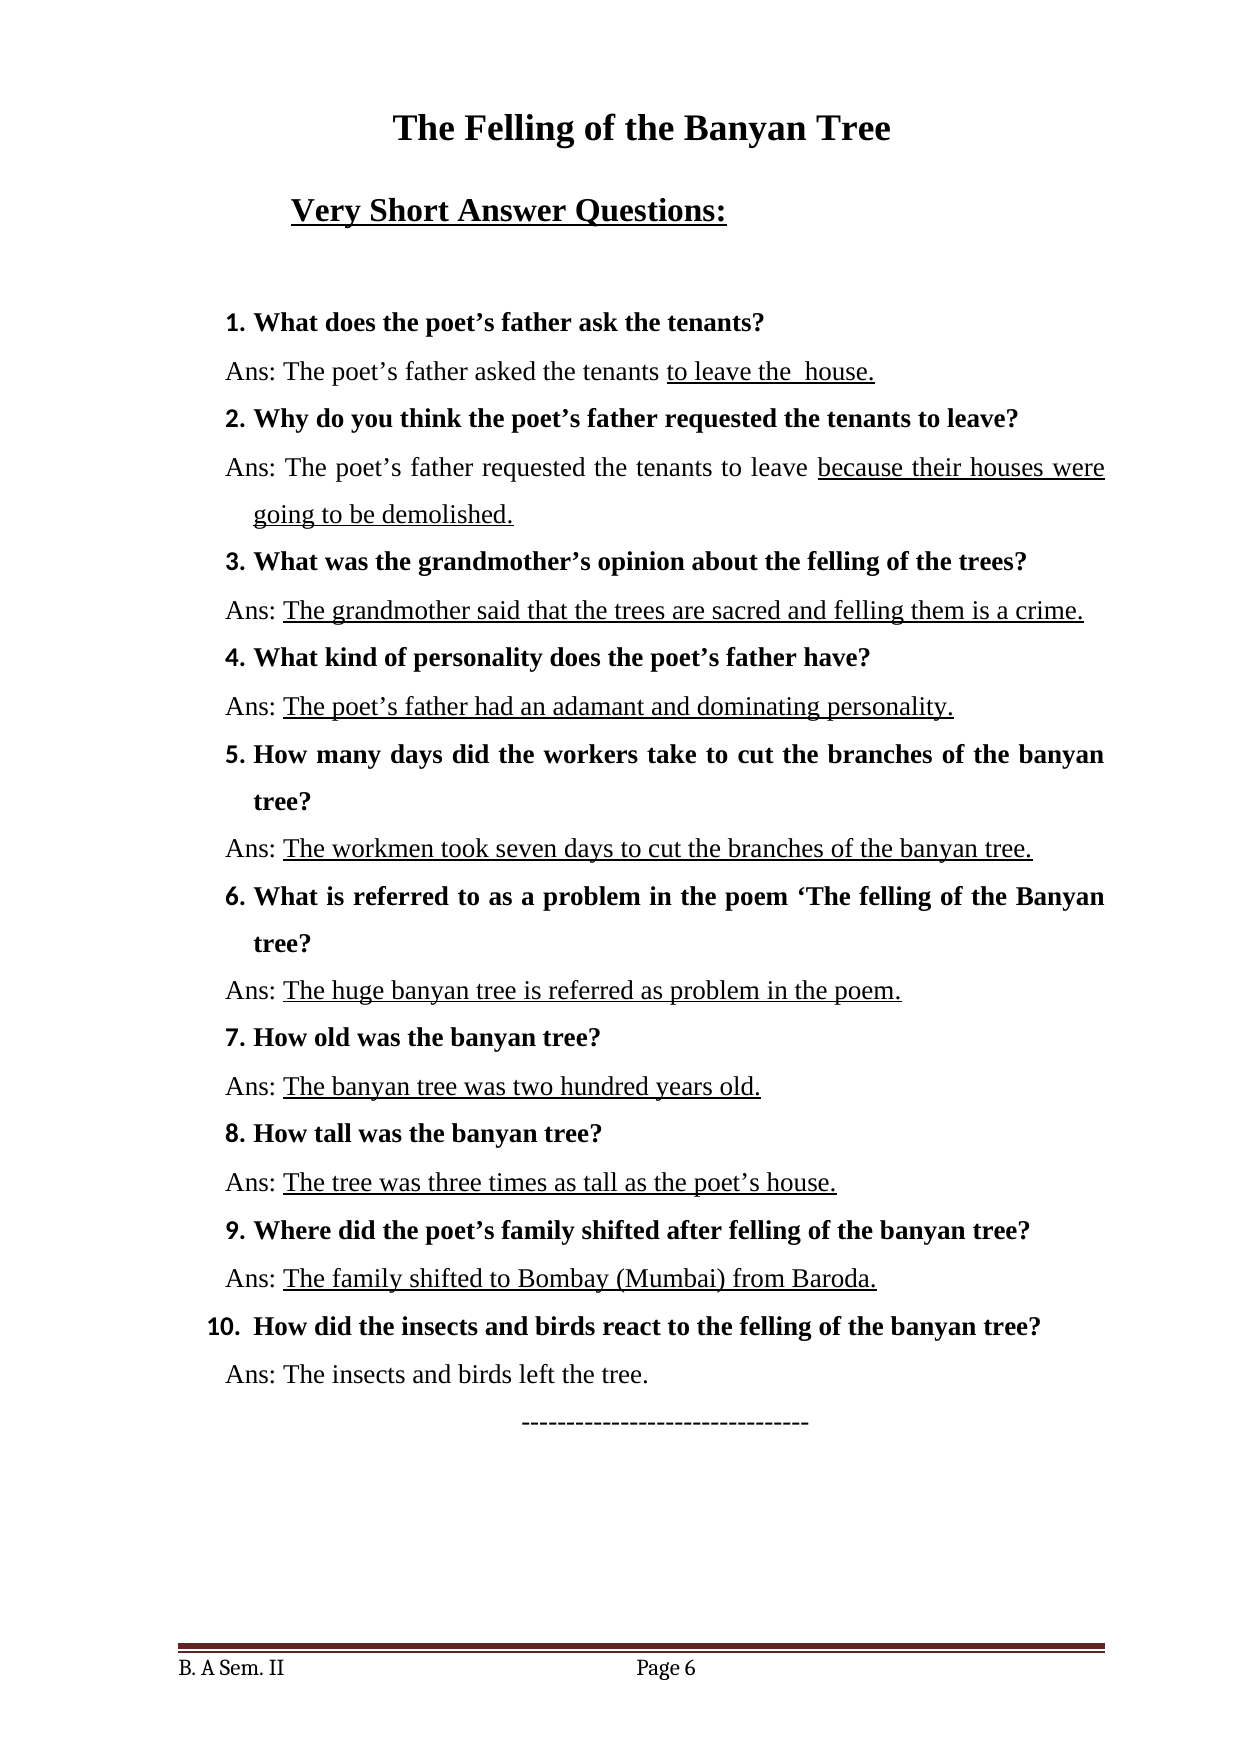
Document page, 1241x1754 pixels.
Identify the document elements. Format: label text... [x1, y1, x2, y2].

list Where did the poet’s family shifted after felling of the banyan tree? [225, 1213, 1105, 1246]
list Ans: The family shifted to Bombay (Mumbai) from Baroda. [225, 1262, 1105, 1293]
list How many days did the workers take to cut the branches of the banyan tree? [225, 737, 1105, 816]
list How did the insects and birds react to the felling of the banyan tree? [206, 1309, 1105, 1342]
list How tall was the banyan tree? [225, 1117, 1105, 1150]
list What is referred to as a problem in the poem ‘The felling of the Banyan tree? [225, 879, 1105, 958]
list Ans: The huge banyan tree is referred as problem in the poem. [225, 974, 1105, 1005]
list Ans: The workmen took seven days to cut the branches of the banyan tree. [225, 832, 1105, 863]
list How old was the banyan tree? [225, 1021, 1105, 1053]
list Ans: The poet’s father requested the tenants to leave because their houses were going to be demolished. [225, 451, 1105, 529]
list What does the poet’s father ask the tenants? [225, 306, 1105, 338]
list Ans: The banyan tree was two hundred years old. [225, 1070, 1105, 1101]
list Ans: The grandmother said that the trees are sacred and felling them is a crime. [225, 594, 1105, 625]
list Ans: The poet’s father asked the tenants to leave the house. [225, 355, 1105, 386]
list Ans: The insects and birds left the tree. [225, 1358, 1105, 1389]
text The Felling of the Banyan Tree [178, 105, 1105, 148]
list Ans: The poet’s father had an adamant and dominating personality. [225, 690, 1105, 721]
list Ans: The tree was three times as tall as the poet’s house. [225, 1166, 1105, 1197]
list Very Short Answer Questions: [291, 191, 1105, 229]
list What was the grandmother’s opinion about the felling of the trees? [225, 544, 1105, 577]
list -------------------------------- [225, 1405, 1105, 1436]
list What kind of personality does the poet’s father have? [225, 641, 1105, 674]
list Why do you think the poet’s father requested the tenants to leave? [225, 402, 1105, 435]
